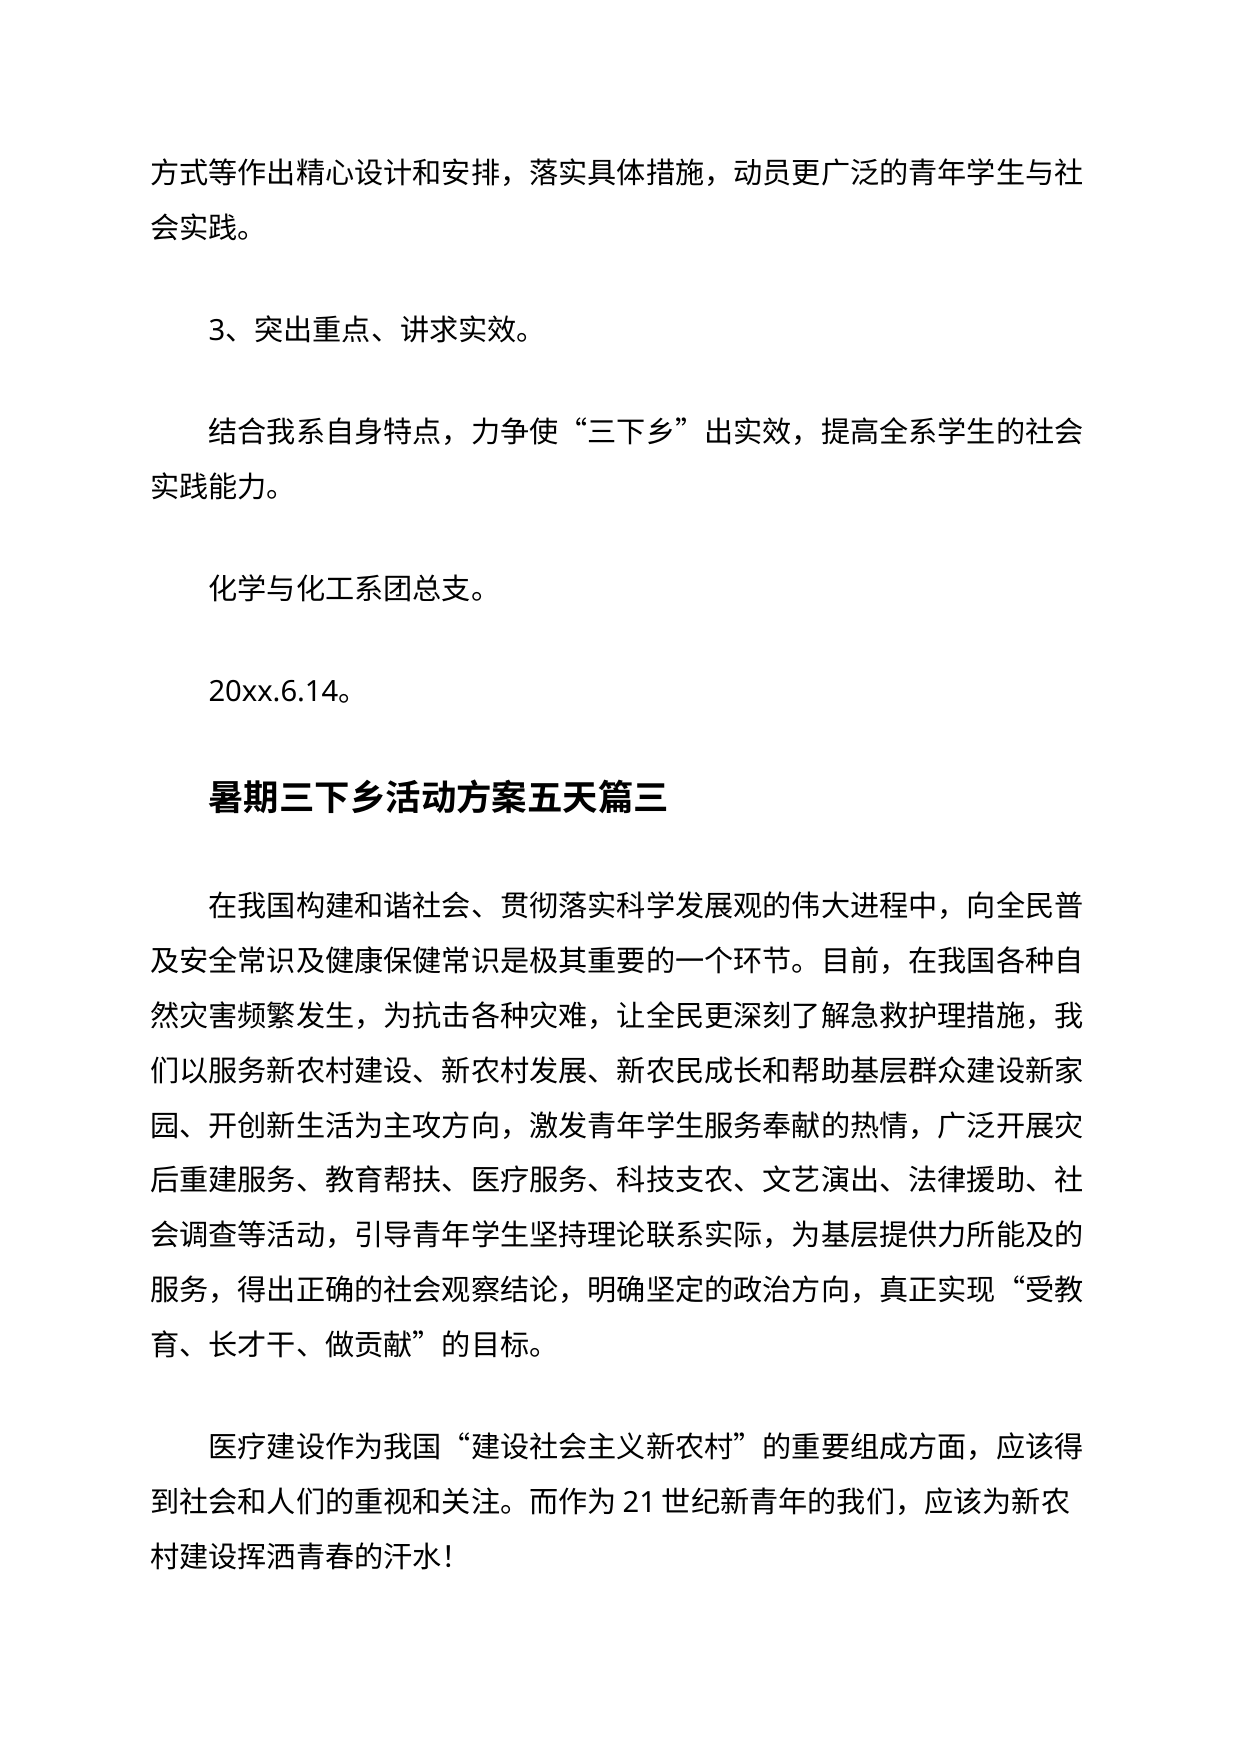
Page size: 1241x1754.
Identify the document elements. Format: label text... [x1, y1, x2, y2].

text 在我国构建和谐社会、贯彻落实科学发展观的伟大进程中，向全民普及安全常识及健康保健常识是极其重要的一个环节。目前，在我国各种自然灾害频繁发生，为抗击各种灾难，让全民更深刻了解急救护理措施，我们以服务新农村建设、新农村发展、新农民成长和帮助基层群众建设新家园、开创新生活为主攻方向，激发青年学生服务奉献的热情，广泛开展灾后重建服务、教育帮扶、医疗服务、科技支农、文艺演出、法律援助、社会调查等活动，引导青年学生坚持理论联系实际，为基层提供力所能及的服务，得出正确的社会观察结论，明确坚定的政治方向，真正实现“受教育、长才干、做贡献”的目标。 [150, 882, 1090, 1364]
text 暑期三下乡活动方案五天篇三 [150, 769, 1090, 820]
text 医疗建设作为我国“建设社会主义新农村”的重要组成方面，应该得到社会和人们的重视和关注。而作为21世纪新青年的我们，应该为新农村建设挥洒青春的汗水！ [150, 1423, 1090, 1576]
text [150, 150, 1090, 247]
text 结合我系自身特点，力争使“三下乡”出实效，提高全系学生的社会实践能力。 [150, 409, 1090, 506]
text 20xx.6.14。 [150, 667, 1090, 709]
text 化学与化工系团总支。 [150, 565, 1090, 608]
text 3、突出重点、讲求实效。 [150, 307, 1090, 349]
